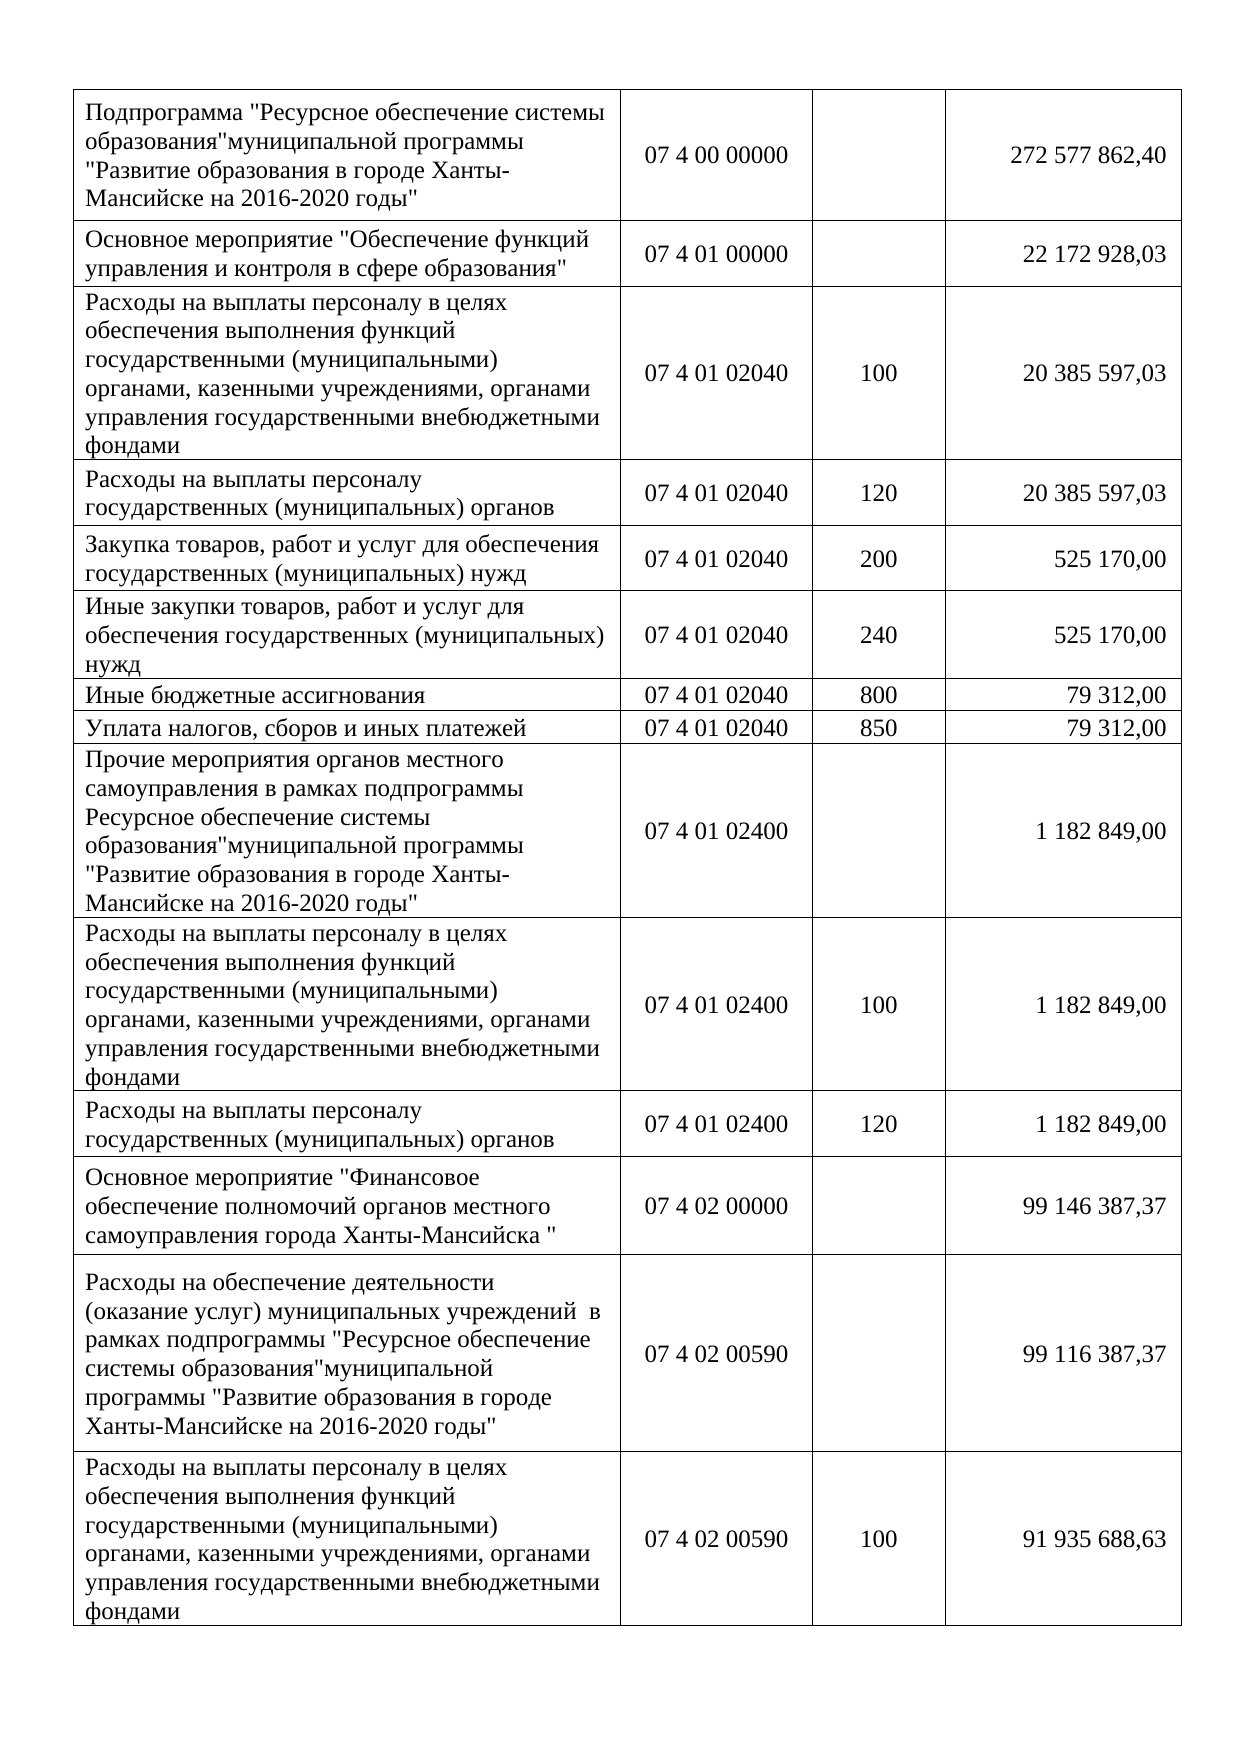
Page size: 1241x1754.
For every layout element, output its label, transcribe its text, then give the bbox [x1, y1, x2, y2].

table_cell 07 4 02 00000 [621, 1157, 812, 1254]
table_cell 1 182 849,00 [946, 1091, 1181, 1156]
table_cell 07 4 02 00590 [621, 1255, 812, 1451]
table_cell 800 [813, 679, 945, 710]
table_cell [813, 1255, 945, 1451]
table_cell Расходы на обеспечение деятельности (оказание услуг) муниципальных учреждений в рамках подпрограммы "Ресурсное обеспечение системы образования"муниципальной программы "Развитие образования в городе Ханты-Мансийске на 2016-2020 годы" [74, 1255, 620, 1451]
table_cell 07 4 01 00000 [621, 221, 812, 286]
table_cell 240 [813, 591, 945, 678]
table_cell 850 [813, 711, 945, 743]
table_cell 100 [813, 287, 945, 459]
table_cell 120 [813, 1091, 945, 1156]
table_cell 525 170,00 [946, 591, 1181, 678]
table_cell 07 4 01 02040 [621, 679, 812, 710]
table_cell Подпрограмма "Ресурсное обеспечение системы образования"муниципальной программы "Развитие образования в городе Ханты-Мансийске на 2016-2020 годы" [74, 90, 620, 220]
table_cell 07 4 01 02040 [621, 460, 812, 525]
table_cell 07 4 01 02400 [621, 744, 812, 917]
table_cell Расходы на выплаты персоналу в целях обеспечения выполнения функций государственными (муниципальными) органами, казенными учреждениями, органами управления государственными внебюджетными фондами [74, 1452, 620, 1625]
table_cell 120 [813, 460, 945, 525]
table_cell 99 116 387,37 [946, 1255, 1181, 1451]
table_cell 79 312,00 [946, 679, 1181, 710]
table_cell Основное мероприятие "Обеспечение функций управления и контроля в сфере образования" [74, 221, 620, 286]
table_cell 79 312,00 [946, 711, 1181, 743]
table_cell Прочие мероприятия органов местного самоуправления в рамках подпрограммы Ресурсное обеспечение системы образования"муниципальной программы "Развитие образования в городе Ханты-Мансийске на 2016-2020 годы" [74, 744, 620, 917]
table_cell 91 935 688,63 [946, 1452, 1181, 1625]
table_cell 07 4 01 02040 [621, 526, 812, 590]
table_cell 272 577 862,40 [946, 90, 1181, 220]
table_cell 100 [813, 918, 945, 1090]
table_cell 07 4 01 02400 [621, 1091, 812, 1156]
table_cell Основное мероприятие "Финансовое обеспечение полномочий органов местного самоуправления города Ханты-Мансийска " [74, 1157, 620, 1254]
table_cell 100 [813, 1452, 945, 1625]
table_cell Иные закупки товаров, работ и услуг для обеспечения государственных (муниципальных) нужд [74, 591, 620, 678]
table_cell Уплата налогов, сборов и иных платежей [74, 711, 620, 743]
table_cell Закупка товаров, работ и услуг для обеспечения государственных (муниципальных) нужд [74, 526, 620, 590]
table_cell [813, 90, 945, 220]
table_cell 99 146 387,37 [946, 1157, 1181, 1254]
table_cell 525 170,00 [946, 526, 1181, 590]
table_cell Расходы на выплаты персоналу в целях обеспечения выполнения функций государственными (муниципальными) органами, казенными учреждениями, органами управления государственными внебюджетными фондами [74, 918, 620, 1090]
table_cell [813, 744, 945, 917]
table_cell 07 4 01 02400 [621, 918, 812, 1090]
table_cell 07 4 02 00590 [621, 1452, 812, 1625]
table_cell 07 4 01 02040 [621, 711, 812, 743]
table_cell 07 4 00 00000 [621, 90, 812, 220]
table_cell 22 172 928,03 [946, 221, 1181, 286]
table_cell 1 182 849,00 [946, 744, 1181, 917]
table_cell 20 385 597,03 [946, 460, 1181, 525]
table_cell [813, 221, 945, 286]
table_cell 1 182 849,00 [946, 918, 1181, 1090]
table_cell 20 385 597,03 [946, 287, 1181, 459]
table_cell Расходы на выплаты персоналу государственных (муниципальных) органов [74, 460, 620, 525]
table_cell Расходы на выплаты персоналу в целях обеспечения выполнения функций государственными (муниципальными) органами, казенными учреждениями, органами управления государственными внебюджетными фондами [74, 287, 620, 459]
table_cell Расходы на выплаты персоналу государственных (муниципальных) органов [74, 1091, 620, 1156]
table_cell 07 4 01 02040 [621, 591, 812, 678]
table_cell Иные бюджетные ассигнования [74, 679, 620, 710]
table_cell 07 4 01 02040 [621, 287, 812, 459]
table_cell 200 [813, 526, 945, 590]
table_cell [813, 1157, 945, 1254]
